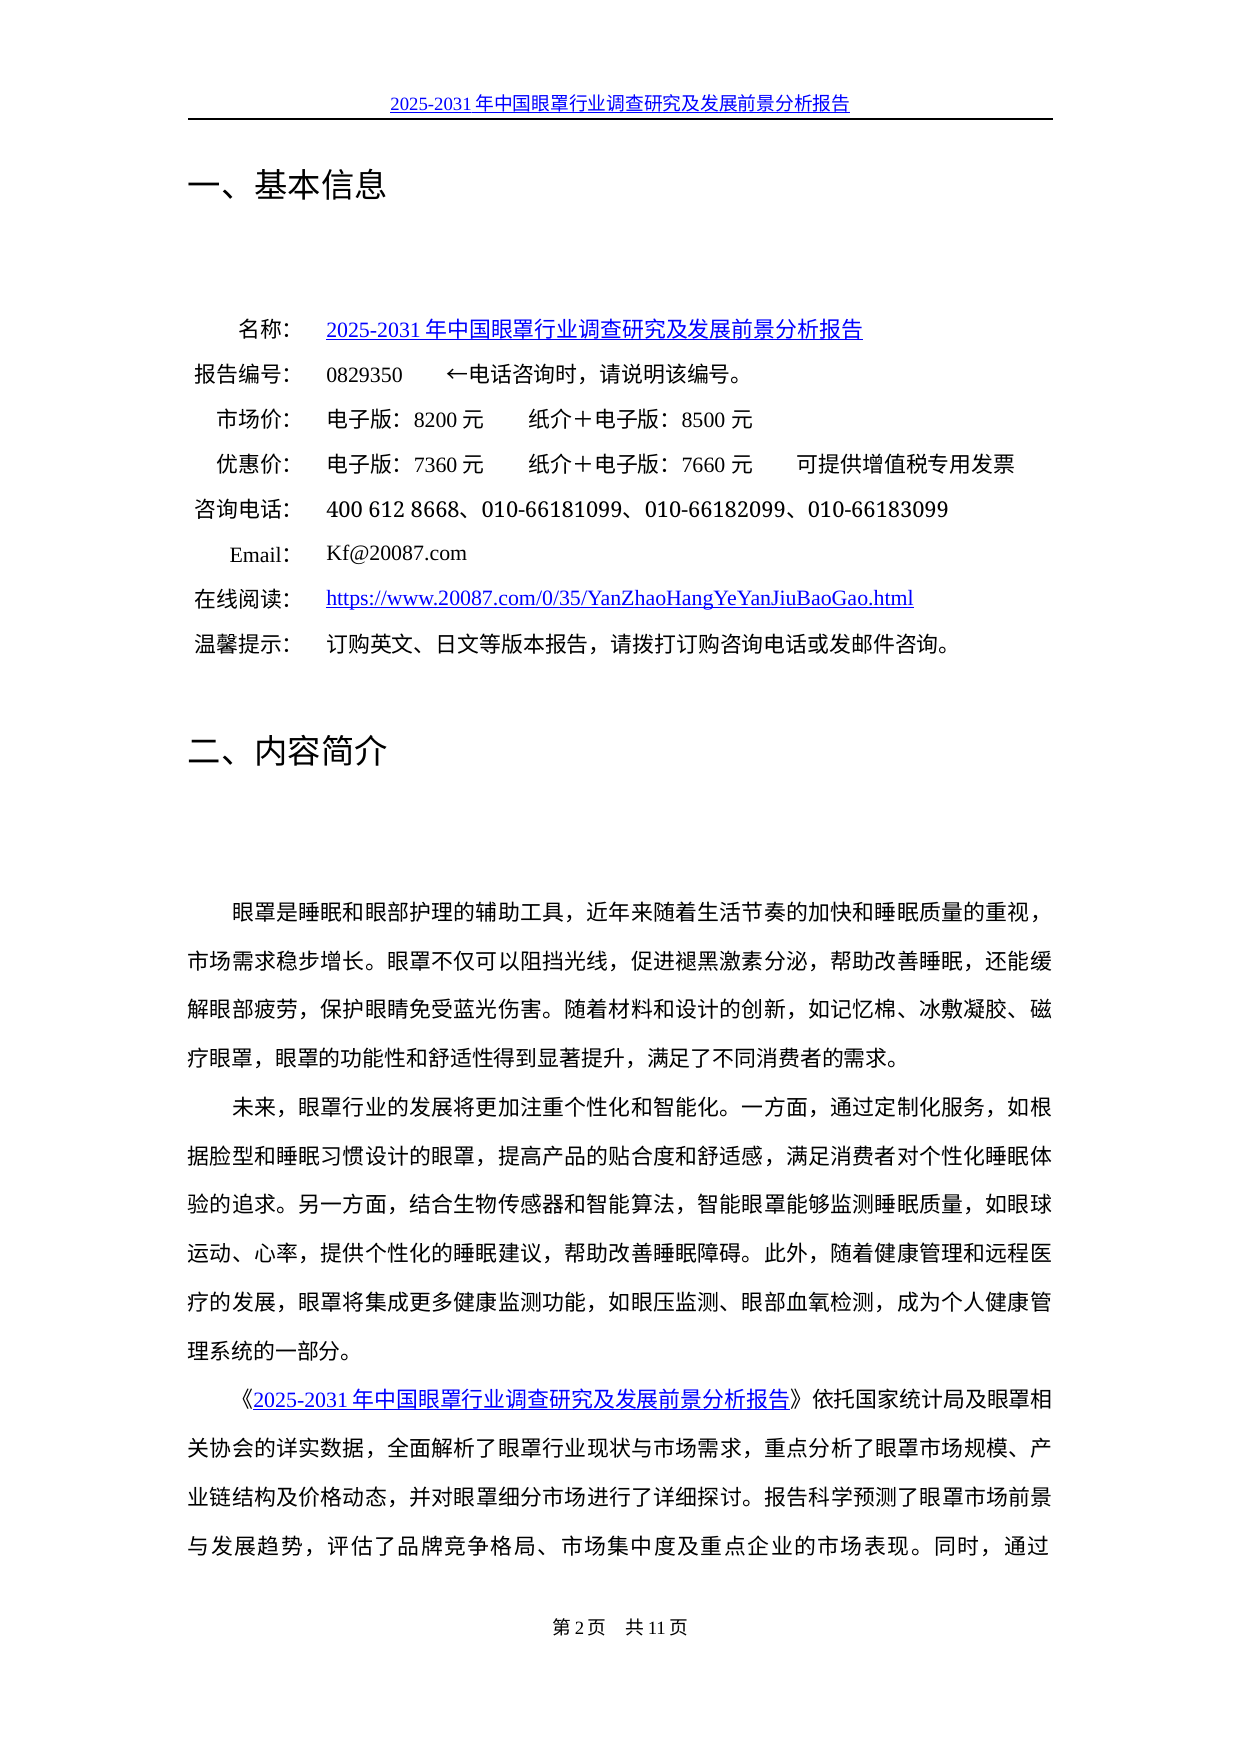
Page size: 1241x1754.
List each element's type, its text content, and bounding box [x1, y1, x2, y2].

title 二、内容简介 [187, 717, 1053, 782]
table_cell 订购英文、日文等版本报告，请拨打订购咨询电话或发邮件咨询。 [315, 627, 1073, 672]
table_cell Kf@20087.com [315, 537, 1073, 582]
table_cell 电子版：8200 元 纸介＋电子版：8500 元 [315, 402, 1073, 447]
table_cell 电子版：7360 元 纸介＋电子版：7660 元 可提供增值税专用发票 [315, 447, 1073, 492]
title 一、基本信息 [187, 150, 1053, 215]
table_cell 在线阅读： [167, 582, 315, 627]
table_cell 咨询电话： [167, 492, 315, 537]
table_cell 市场价： [167, 402, 315, 447]
table_cell 优惠价： [167, 447, 315, 492]
table_cell 0829350 ←电话咨询时，请说明该编号。 [315, 357, 1073, 402]
table_cell 温馨提示： [167, 627, 315, 672]
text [187, 894, 1053, 1561]
table_header 名称： [167, 312, 315, 357]
table_cell 报告编号： [167, 357, 315, 402]
table_cell Email： [167, 537, 315, 582]
table_cell [315, 582, 1073, 627]
table_cell 400 612 8668、010-66181099、010-66182099、010-66183099 [315, 492, 1073, 537]
table_header 2025-2031年中国眼罩行业调查研究及发展前景分析报告 [315, 312, 1073, 357]
